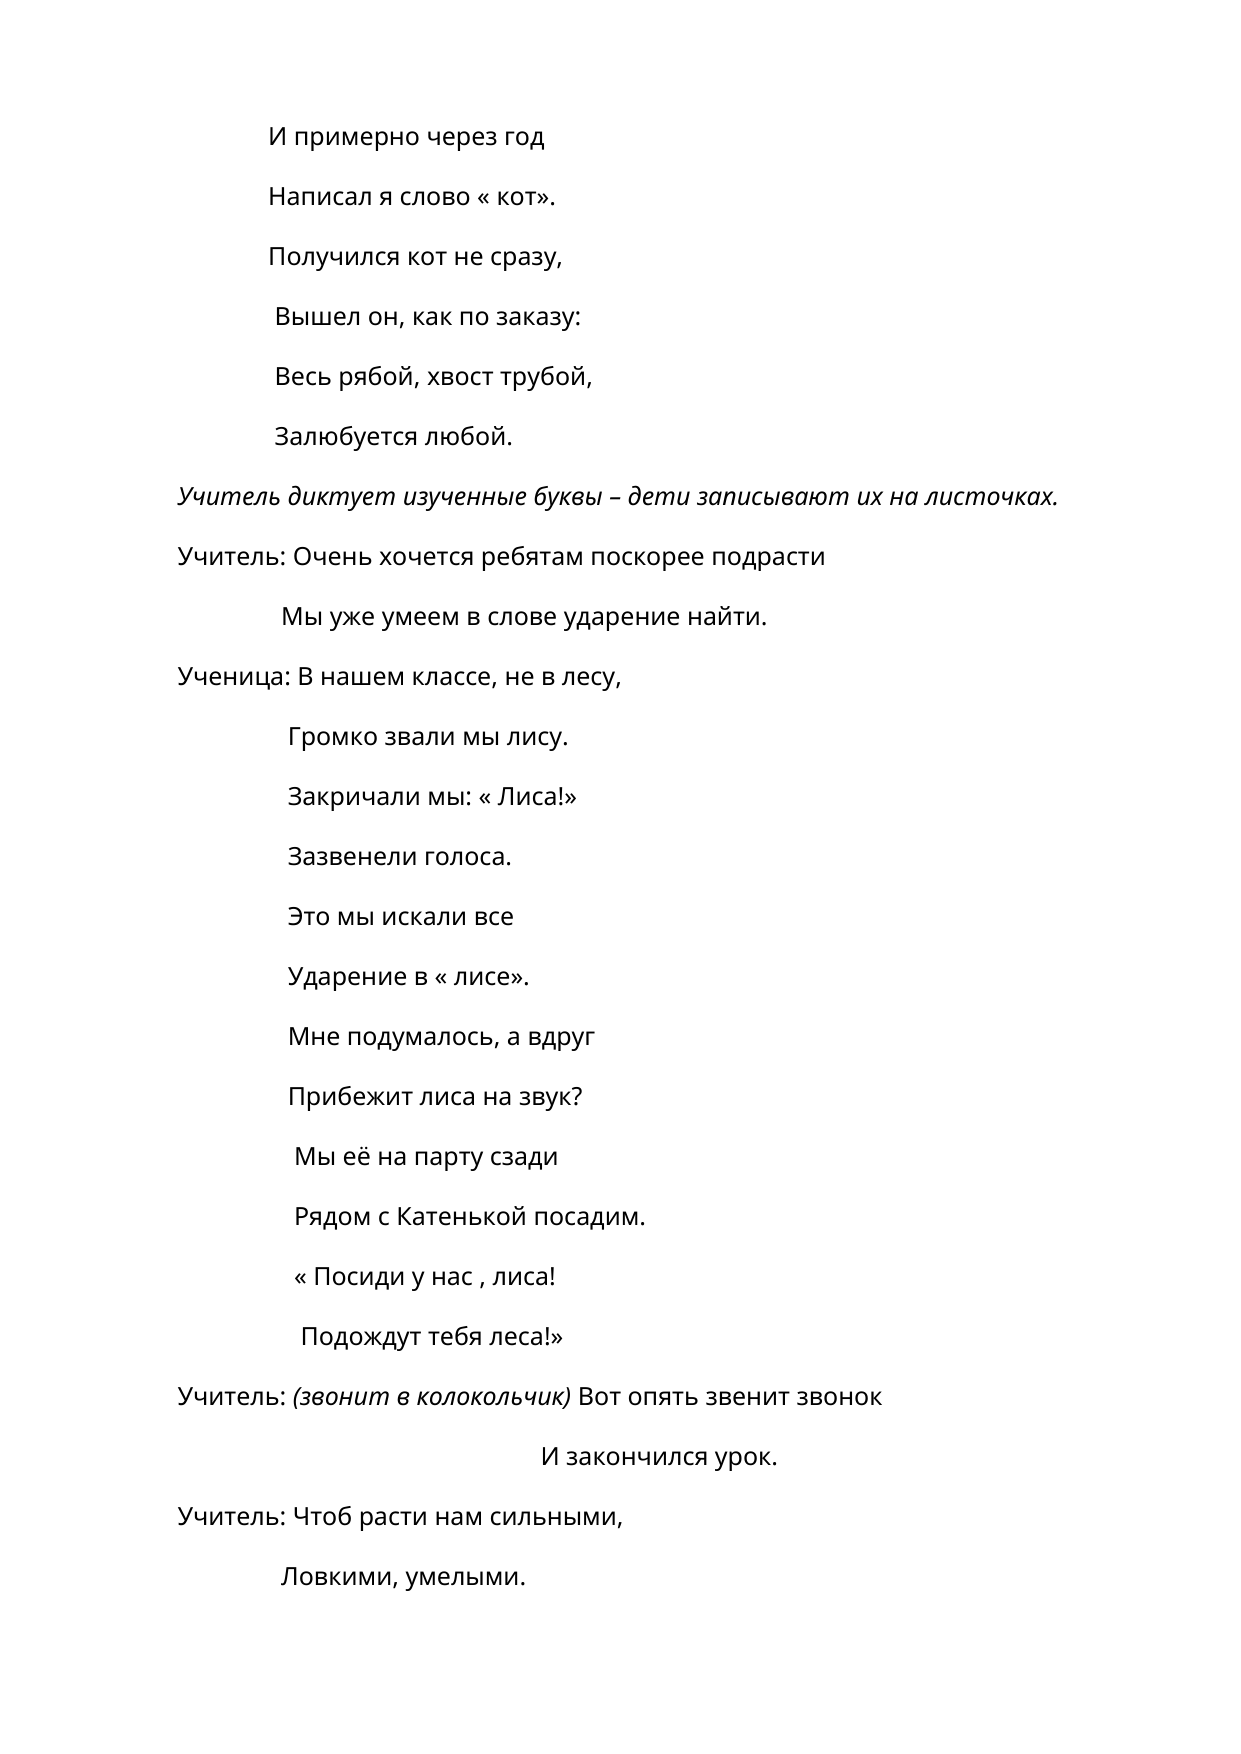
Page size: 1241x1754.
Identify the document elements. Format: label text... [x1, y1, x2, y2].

text Закричали мы: « Лиса!» [177, 778, 1152, 812]
text И закончился урок. [177, 1438, 1152, 1472]
text Мне подумалось, а вдруг [177, 1018, 1152, 1052]
text Учитель: (звонит в колокольчик) Вот опять звенит звонок [177, 1378, 1152, 1412]
text Зазвенели голоса. [177, 838, 1152, 872]
text Учитель: Чтоб расти нам сильными, [177, 1498, 1152, 1532]
text Ударение в « лисе». [177, 958, 1152, 992]
text Вышел он, как по заказу: [177, 298, 1152, 332]
text Ловкими, умелыми. [177, 1558, 1152, 1592]
text Это мы искали все [177, 898, 1152, 932]
text Рядом с Катенькой посадим. [177, 1198, 1152, 1232]
text И примерно через год [177, 118, 1152, 152]
text Мы её на парту сзади [177, 1138, 1152, 1172]
text Весь рябой, хвост трубой, [177, 358, 1152, 392]
text Подождут тебя леса!» [177, 1318, 1152, 1352]
text Ученица: В нашем классе, не в лесу, [177, 658, 1152, 692]
text Получился кот не сразу, [177, 238, 1152, 272]
text Написал я слово « кот». [177, 178, 1152, 212]
text Залюбуется любой. [177, 418, 1152, 452]
text « Посиди у нас , лиса! [177, 1258, 1152, 1292]
text Прибежит лиса на звук? [177, 1078, 1152, 1112]
text Мы уже умеем в слове ударение найти. [177, 598, 1152, 632]
text Громко звали мы лису. [177, 718, 1152, 752]
text Учитель: Очень хочется ребятам поскорее подрасти [177, 538, 1152, 572]
text Учитель диктует изученные буквы – дети записывают их на листочках. [177, 478, 1152, 512]
